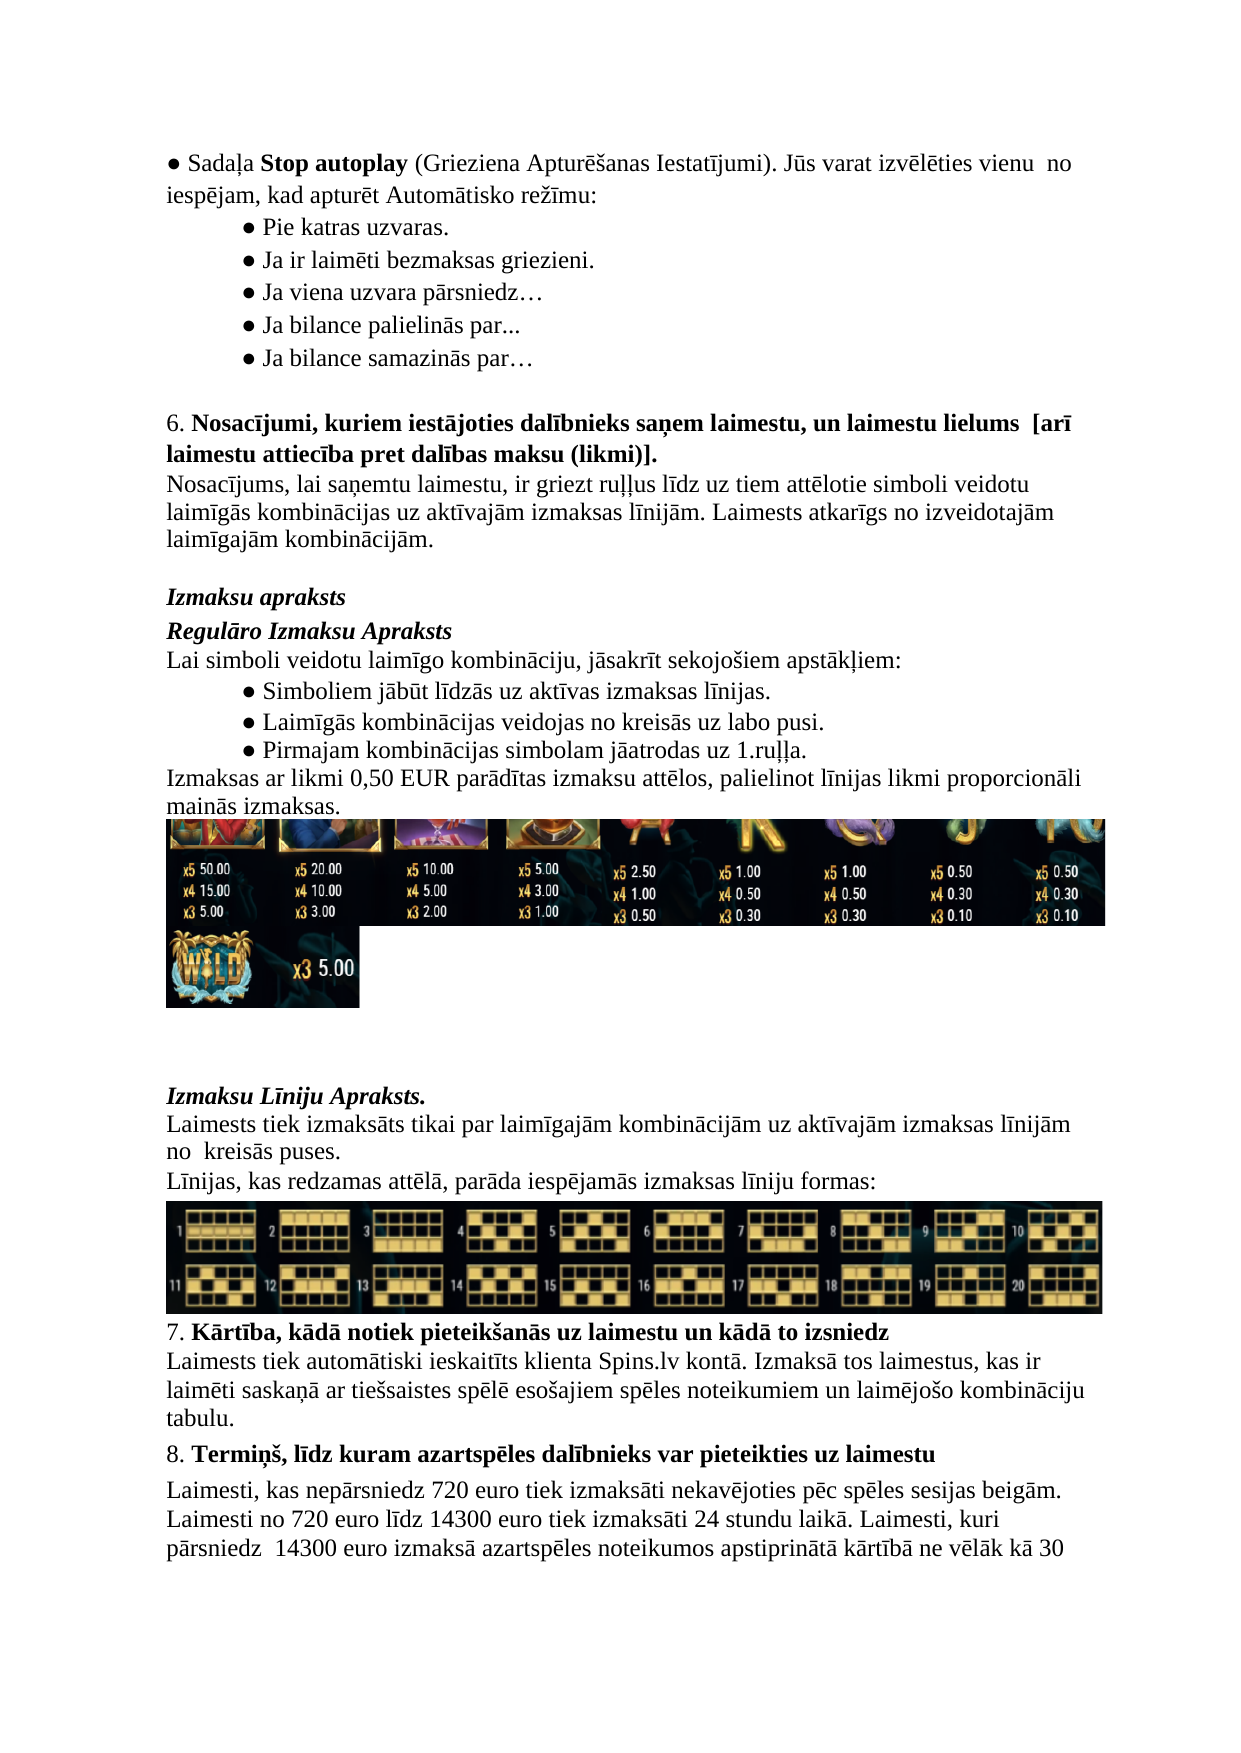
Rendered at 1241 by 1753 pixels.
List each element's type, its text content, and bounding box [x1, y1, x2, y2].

text Izmaksu apraksts [166, 582, 1093, 611]
text Laimests tiek izmaksāts tikai par laimīgajām kombinācijām uz aktīvajām izmaksas līnijām no kreisās puses. [166, 1110, 1093, 1165]
text ● Ja bilance palielinās par... [241, 310, 1093, 339]
text ● Sadaļa Stop autoplay (Grieziena Apturēšanas Iestatījumi). Jūs varat izvēlēties vienu no iespējam, kad apturēt Automātisko režīmu: [166, 148, 1093, 208]
text Līnijas, kas redzamas attēlā, parāda iespējamās izmaksas līniju formas: [166, 1166, 1093, 1194]
text Laimests tiek automātiski ieskaitīts klienta Spins.lv kontā. Izmaksā tos laimestus, kas ir laimēti saskaņā ar tiešsaistes spēlē esošajiem spēles noteikumiem un laimējošo kombināciju tabulu. [166, 1346, 1093, 1432]
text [166, 1476, 1093, 1562]
text ● Ja ir laimēti bezmaksas griezieni. [241, 245, 1093, 273]
text ● Laimīgās kombinācijas veidojas no kreisās uz labo pusi. [241, 707, 1093, 736]
text ● Pie katras uzvaras. [241, 212, 1093, 241]
text 6. Nosacījumi, kuriem iestājoties dalībnieks saņem laimestu, un laimestu lielums [arī laimestu attiecība pret dalības maksu (likmi)]. [166, 408, 1093, 468]
text Regulāro Izmaksu Apraksts [166, 616, 1093, 645]
text 7. Kārtība, kādā notiek pieteikšanās uz laimestu un kādā to izsniedz [166, 1317, 1093, 1346]
text ● Simboliem jābūt līdzās uz aktīvas izmaksas līnijas. [241, 676, 1093, 704]
picture [166, 819, 1106, 1008]
picture [166, 1199, 1103, 1314]
text Izmaksas ar likmi 0,50 EUR parādītas izmaksu attēlos, palielinot līnijas likmi proporcionāli mainās izmaksas. [166, 764, 1093, 819]
text Nosacījums, lai saņemtu laimestu, ir griezt ruļļus līdz uz tiem attēlotie simboli veidotu laimīgās kombinācijas uz aktīvajām izmaksas līnijām. Laimests atkarīgs no izveidotajām laimīgajām kombinācijām. [166, 471, 1093, 553]
text ● Ja bilance samazinās par… [241, 343, 1093, 371]
text Izmaksu Līniju Apraksts. [166, 1081, 1093, 1110]
text ● Pirmajam kombinācijas simbolam jāatrodas uz 1.ruļļa. [241, 736, 1093, 764]
text Lai simboli veidotu laimīgo kombināciju, jāsakrīt sekojošiem apstākļiem: [166, 645, 1093, 673]
text 8. Termiņš, līdz kuram azartspēles dalībnieks var pieteikties uz laimestu [166, 1439, 1093, 1468]
text ● Ja viena uzvara pārsniedz… [241, 277, 1093, 306]
